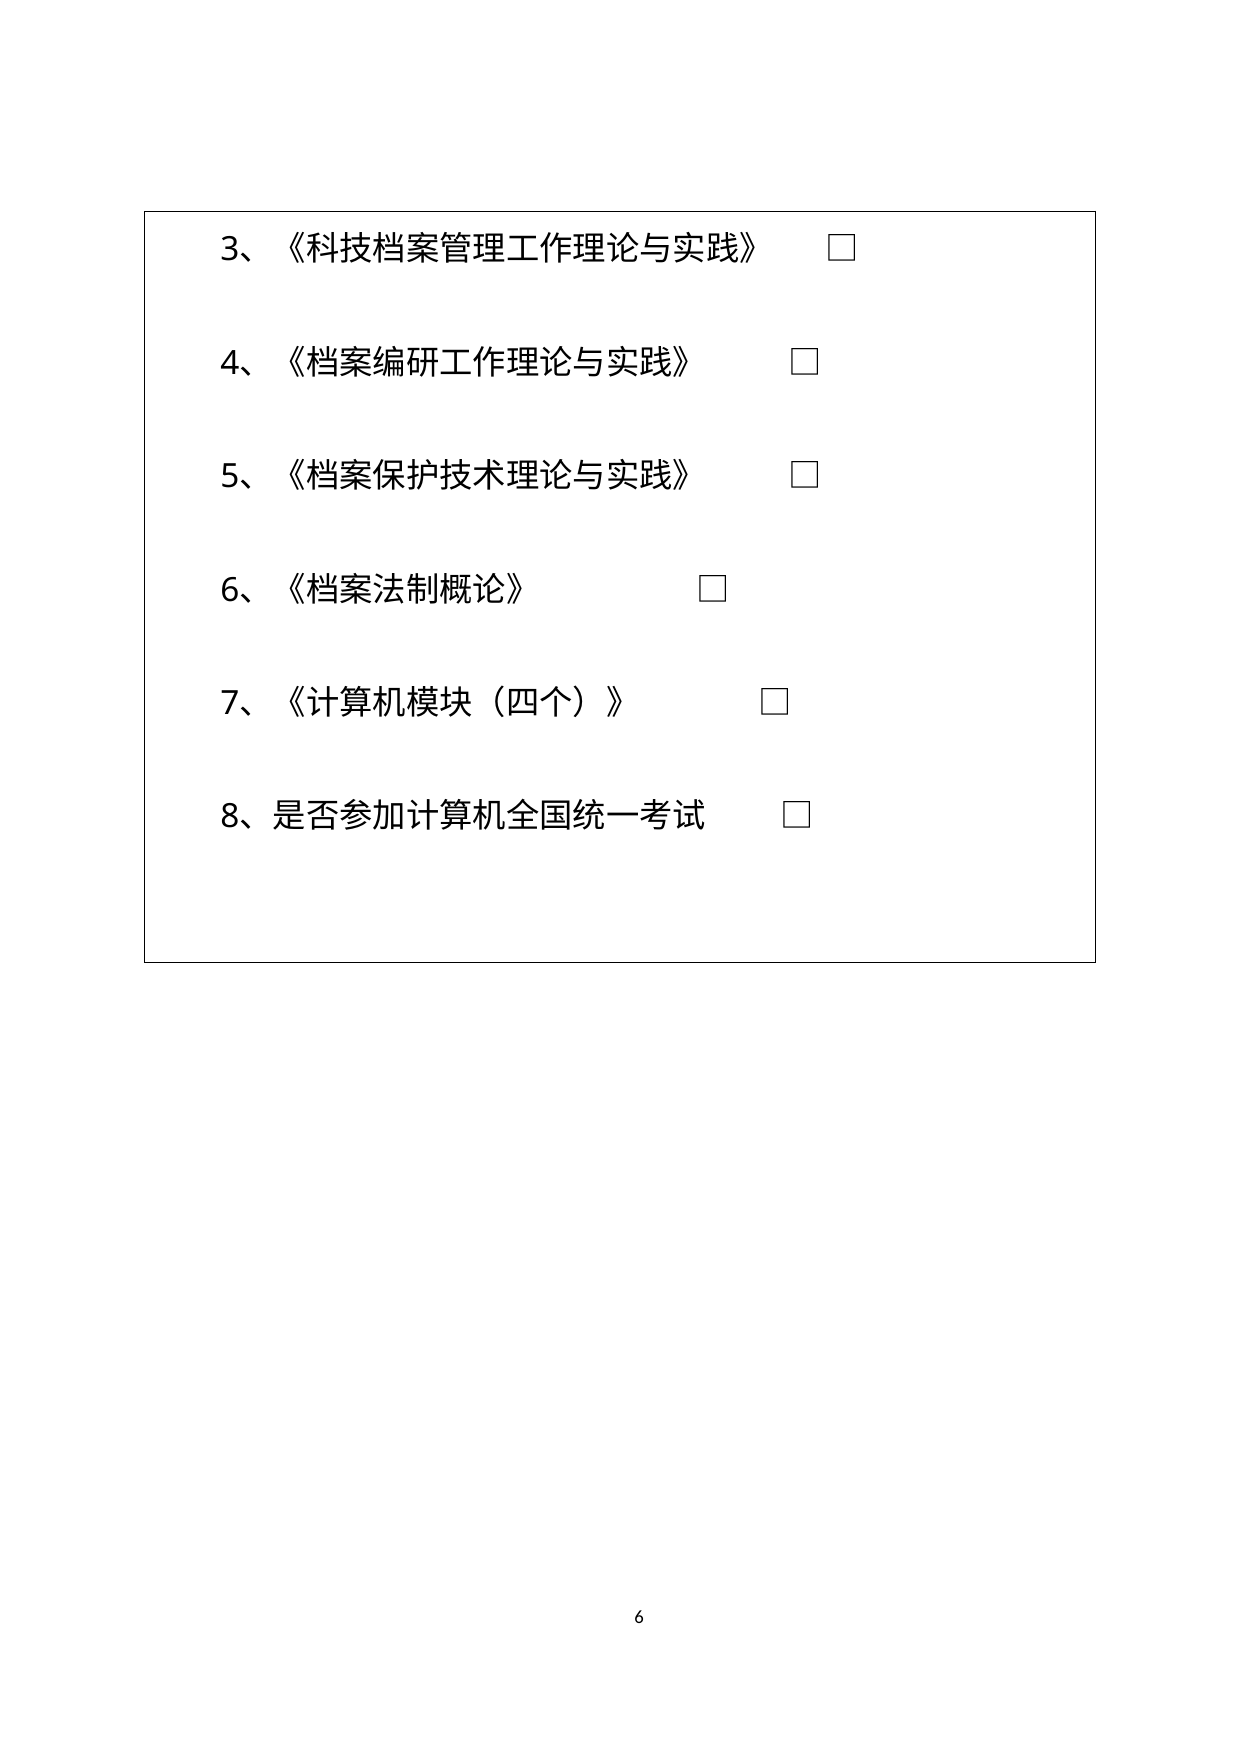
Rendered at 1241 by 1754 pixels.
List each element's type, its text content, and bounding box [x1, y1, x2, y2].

text 3、《科技档案管理工作理论与实践》 □ [145, 212, 1095, 279]
text 5、《档案保护技术理论与实践》 □ [145, 438, 1095, 506]
text 6、《档案法制概论》 □ [145, 551, 1095, 619]
text 7、《计算机模块（四个）》 □ [145, 664, 1095, 733]
text 4、《档案编研工作理论与实践》 □ [145, 324, 1095, 392]
text 8、是否参加计算机全国统一考试 □ [145, 778, 1095, 846]
